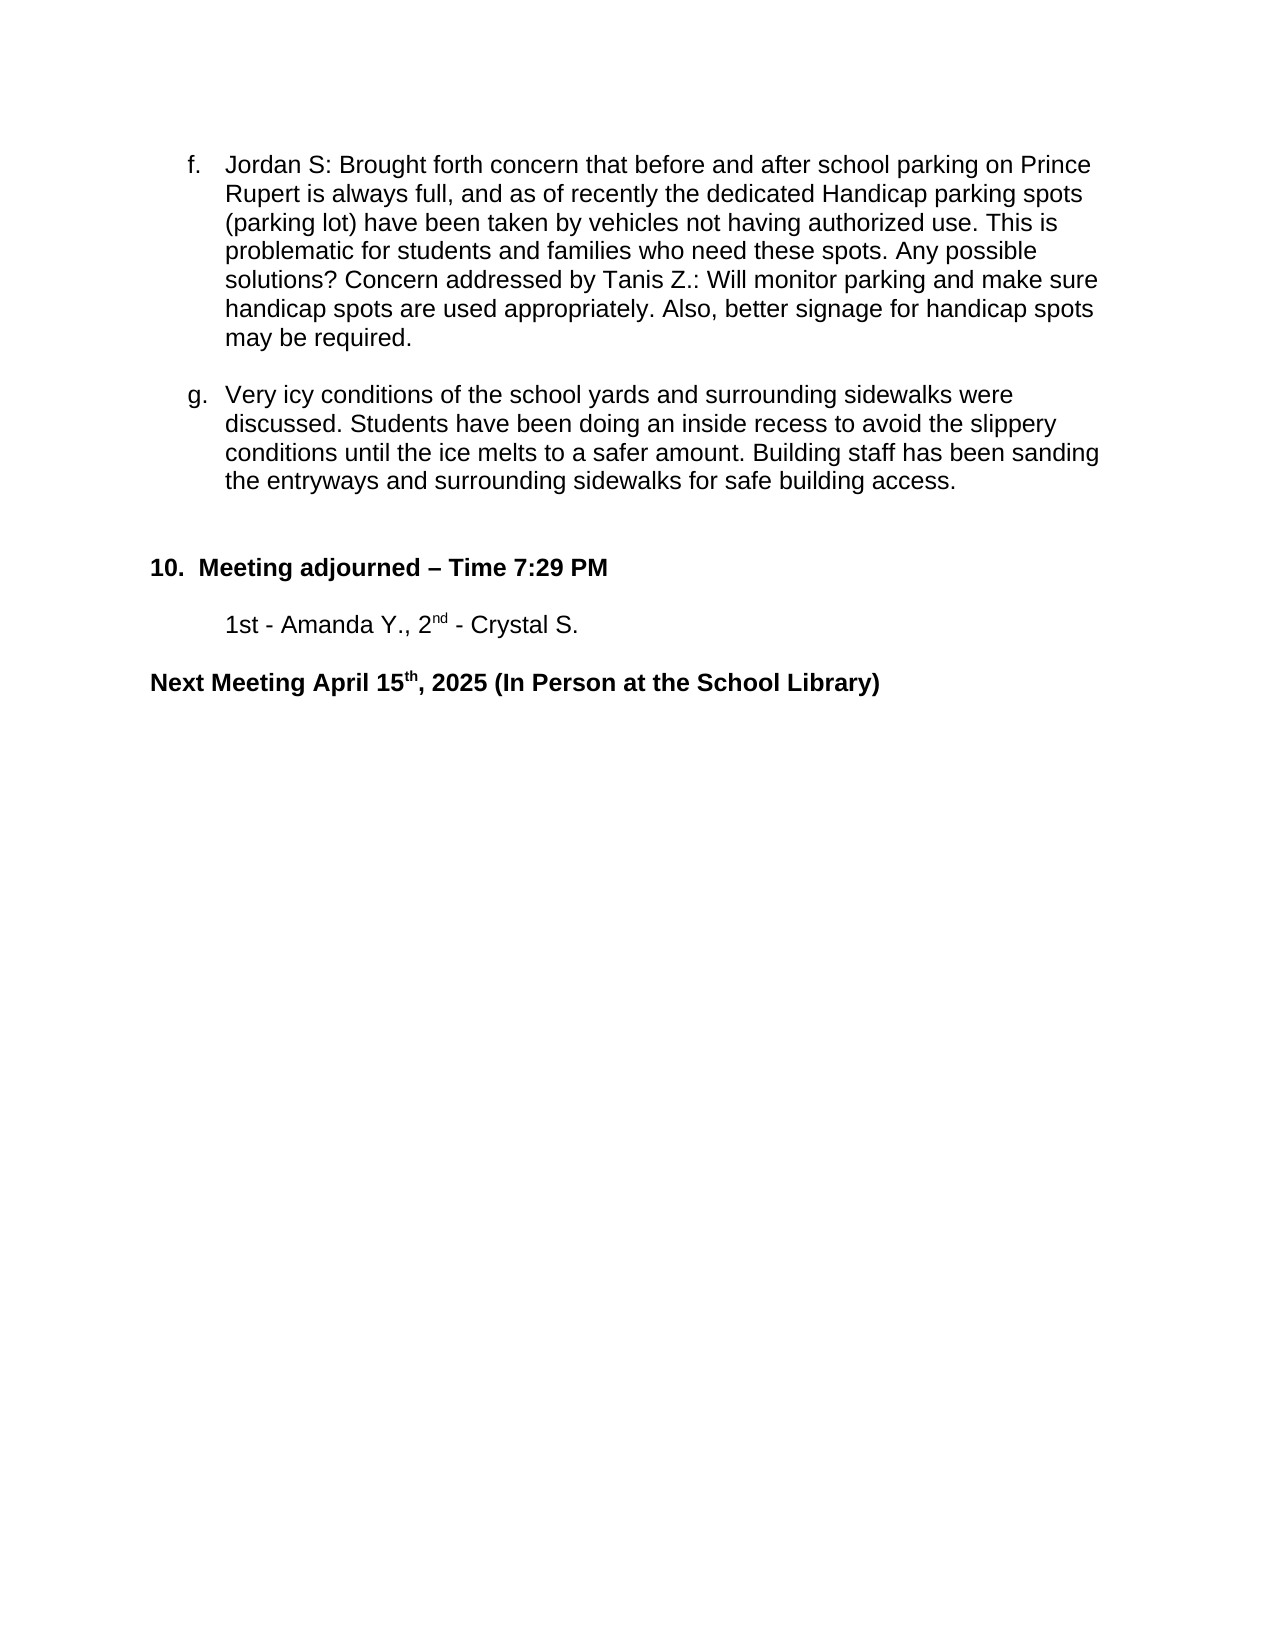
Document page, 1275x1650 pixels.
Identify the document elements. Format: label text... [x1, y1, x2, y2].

text Next Meeting April 15th, 2025 (In Person at the School Library) [150, 667, 1125, 696]
text 10. Meeting adjourned – Time 7:29 PM [150, 552, 1125, 581]
list Very icy conditions of the school yards and surrounding sidewalks were discussed. Students have been doing an inside recess to avoid the slippery conditions until the ice melts to a safer amount. Building staff has been sanding the entryways and surrounding sidewalks for safe building access. [187, 380, 1125, 495]
text 1st - Amanda Y., 2nd - Crystal S. [150, 610, 1125, 639]
list Jordan S: Brought forth concern that before and after school parking on Prince Rupert is always full, and as of recently the dedicated Handicap parking spots (parking lot) have been taken by vehicles not having authorized use. This is problematic for students and families who need these spots. Any possible solutions? Concern addressed by Tanis Z.: Will monitor parking and make sure handicap spots are used appropriately. Also, better signage for handicap spots may be required. [187, 150, 1125, 351]
